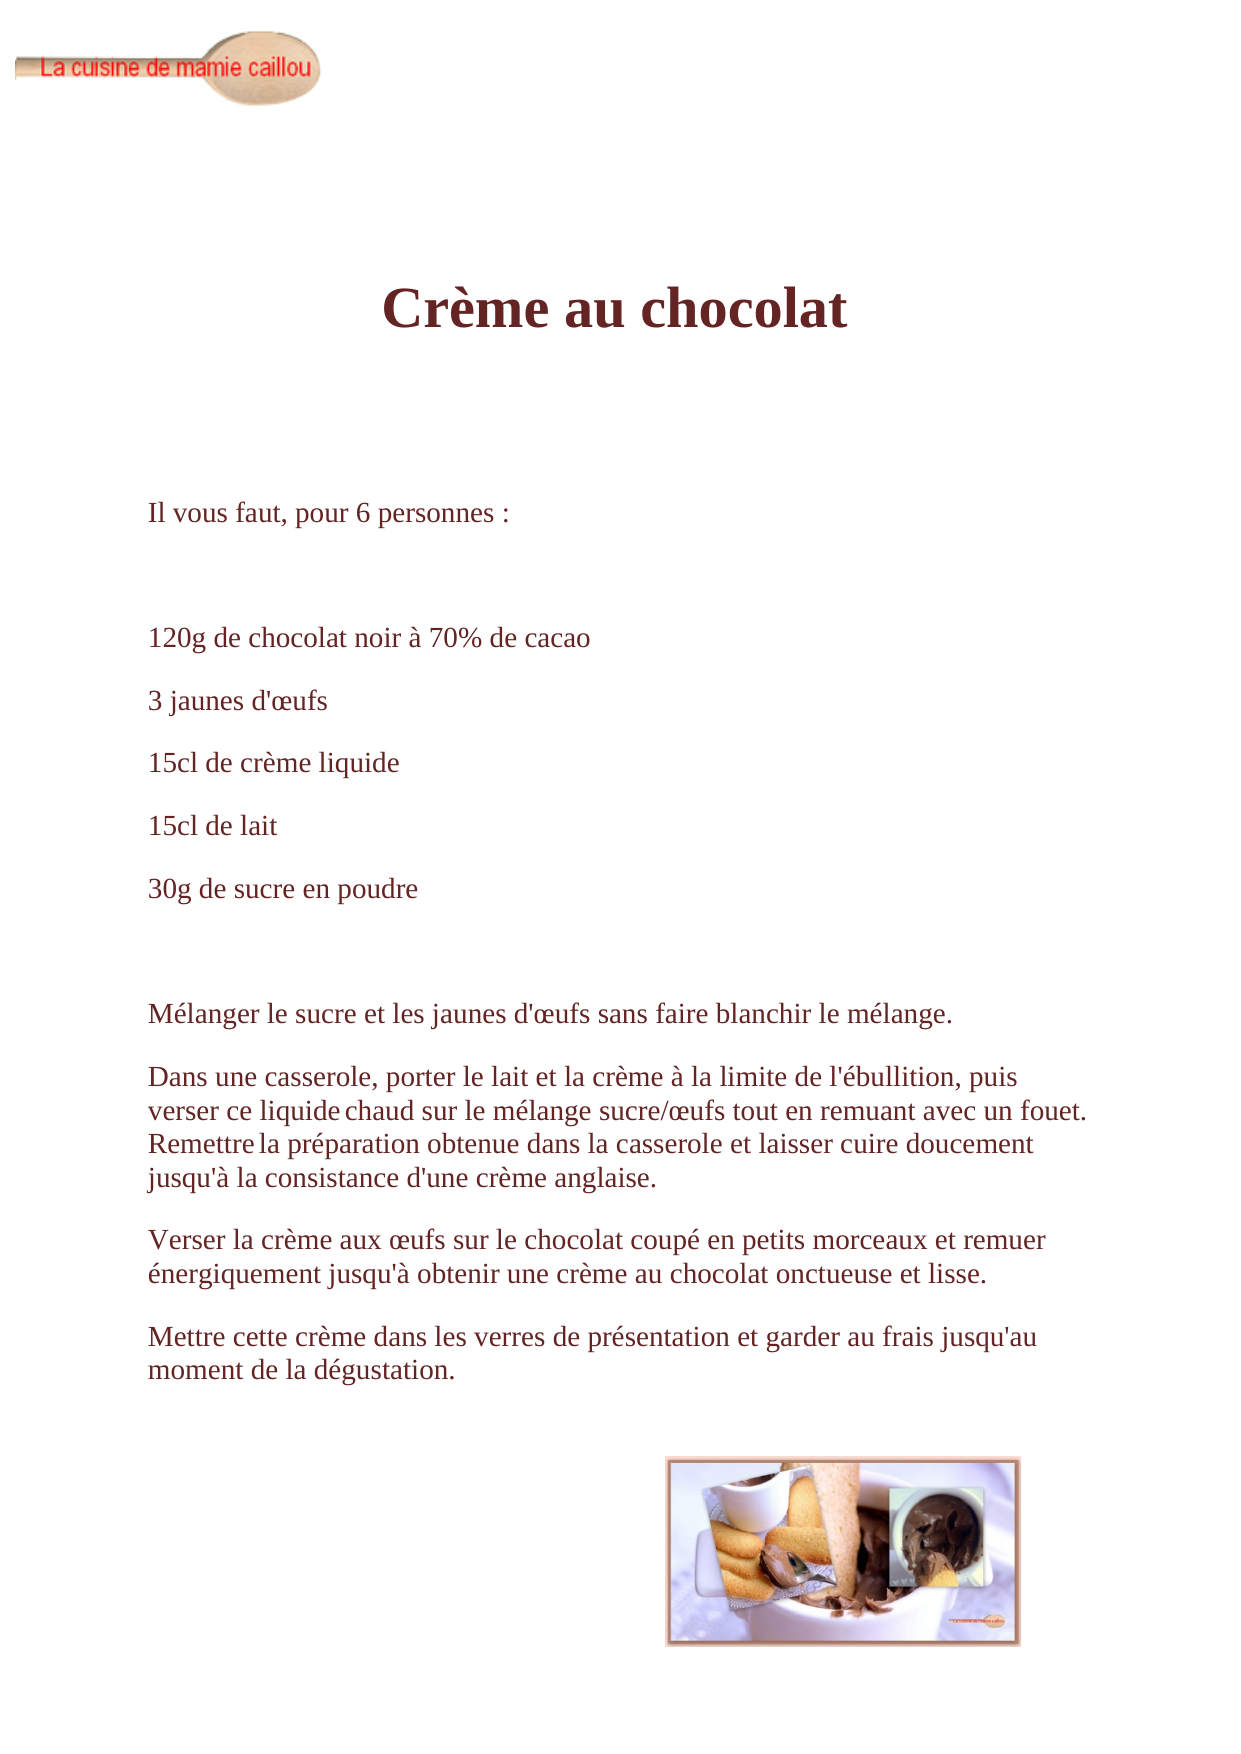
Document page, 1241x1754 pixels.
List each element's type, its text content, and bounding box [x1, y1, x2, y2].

text 15cl de crème liquide [148, 746, 1093, 779]
picture [665, 1456, 1022, 1647]
text 3 jaunes d'œufs [148, 683, 1093, 716]
text Il vous faut, pour 6 personnes : [148, 495, 1093, 528]
text Verser la crème aux œufs sur le chocolat coupé en petits morceaux et remuer énergiquement jusqu'à obtenir une crème au chocolat onctueuse et lisse. [148, 1222, 1093, 1289]
text 15cl de lait [148, 808, 1093, 842]
text Crème au chocolat [148, 273, 1093, 340]
text 30g de sucre en poudre [148, 871, 1093, 904]
text 120g de chocolat noir à 70% de cacao [148, 620, 1093, 654]
text Mettre cette crème dans les verres de présentation et garder au frais jusqu'au moment de la dégustation. [148, 1319, 1093, 1386]
picture [15, 20, 328, 125]
text Mélanger le sucre et les jaunes d'œufs sans faire blanchir le mélange. [148, 996, 1093, 1030]
text Dans une casserole, porter le lait et la crème à la limite de l'ébullition, puis verser ce liquide chaud sur le mélange sucre/œufs tout en remuant avec un fouet. Remettre la préparation obtenue dans la casserole et laisser cuire doucement jusqu'à la consistance d'une crème anglaise. [148, 1059, 1093, 1193]
